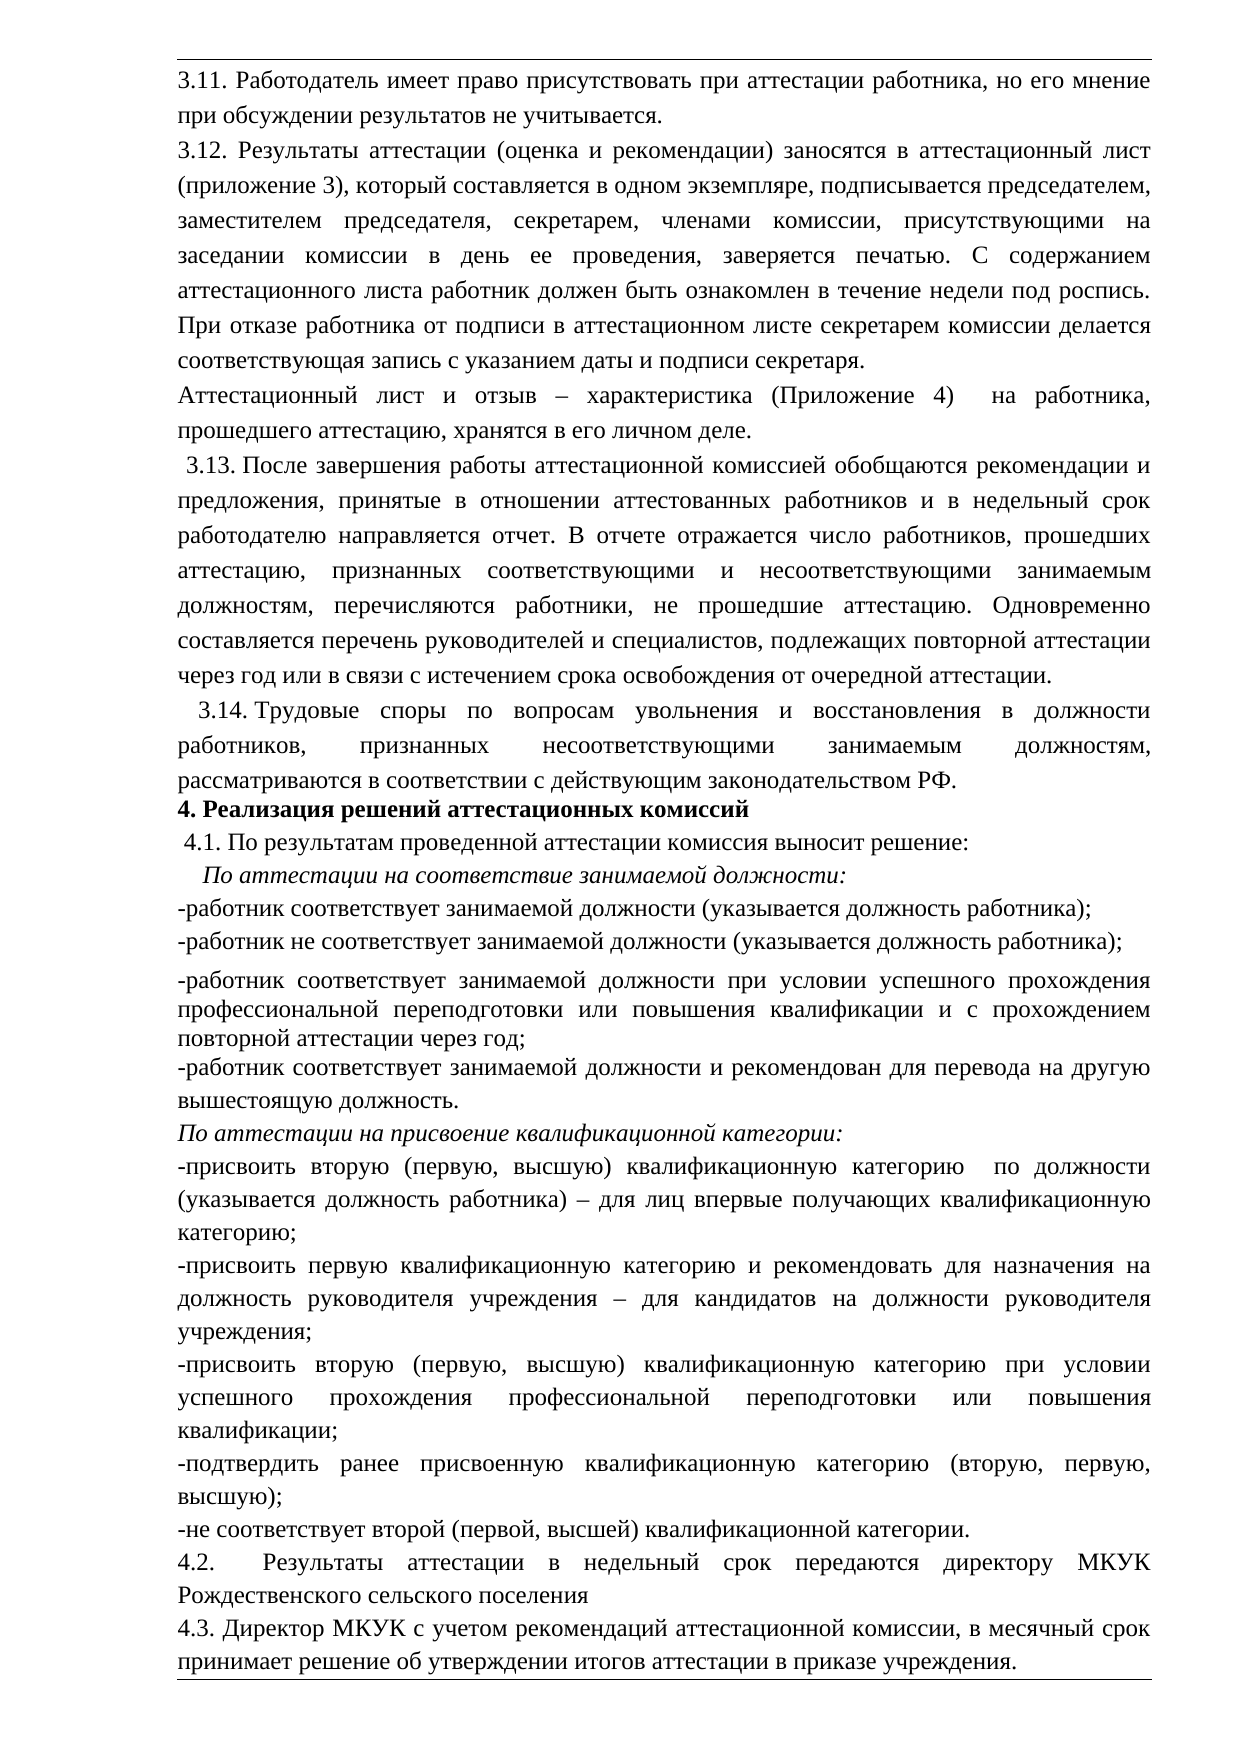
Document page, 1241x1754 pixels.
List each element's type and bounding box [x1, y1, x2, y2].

table_header [177, 60, 1152, 1679]
